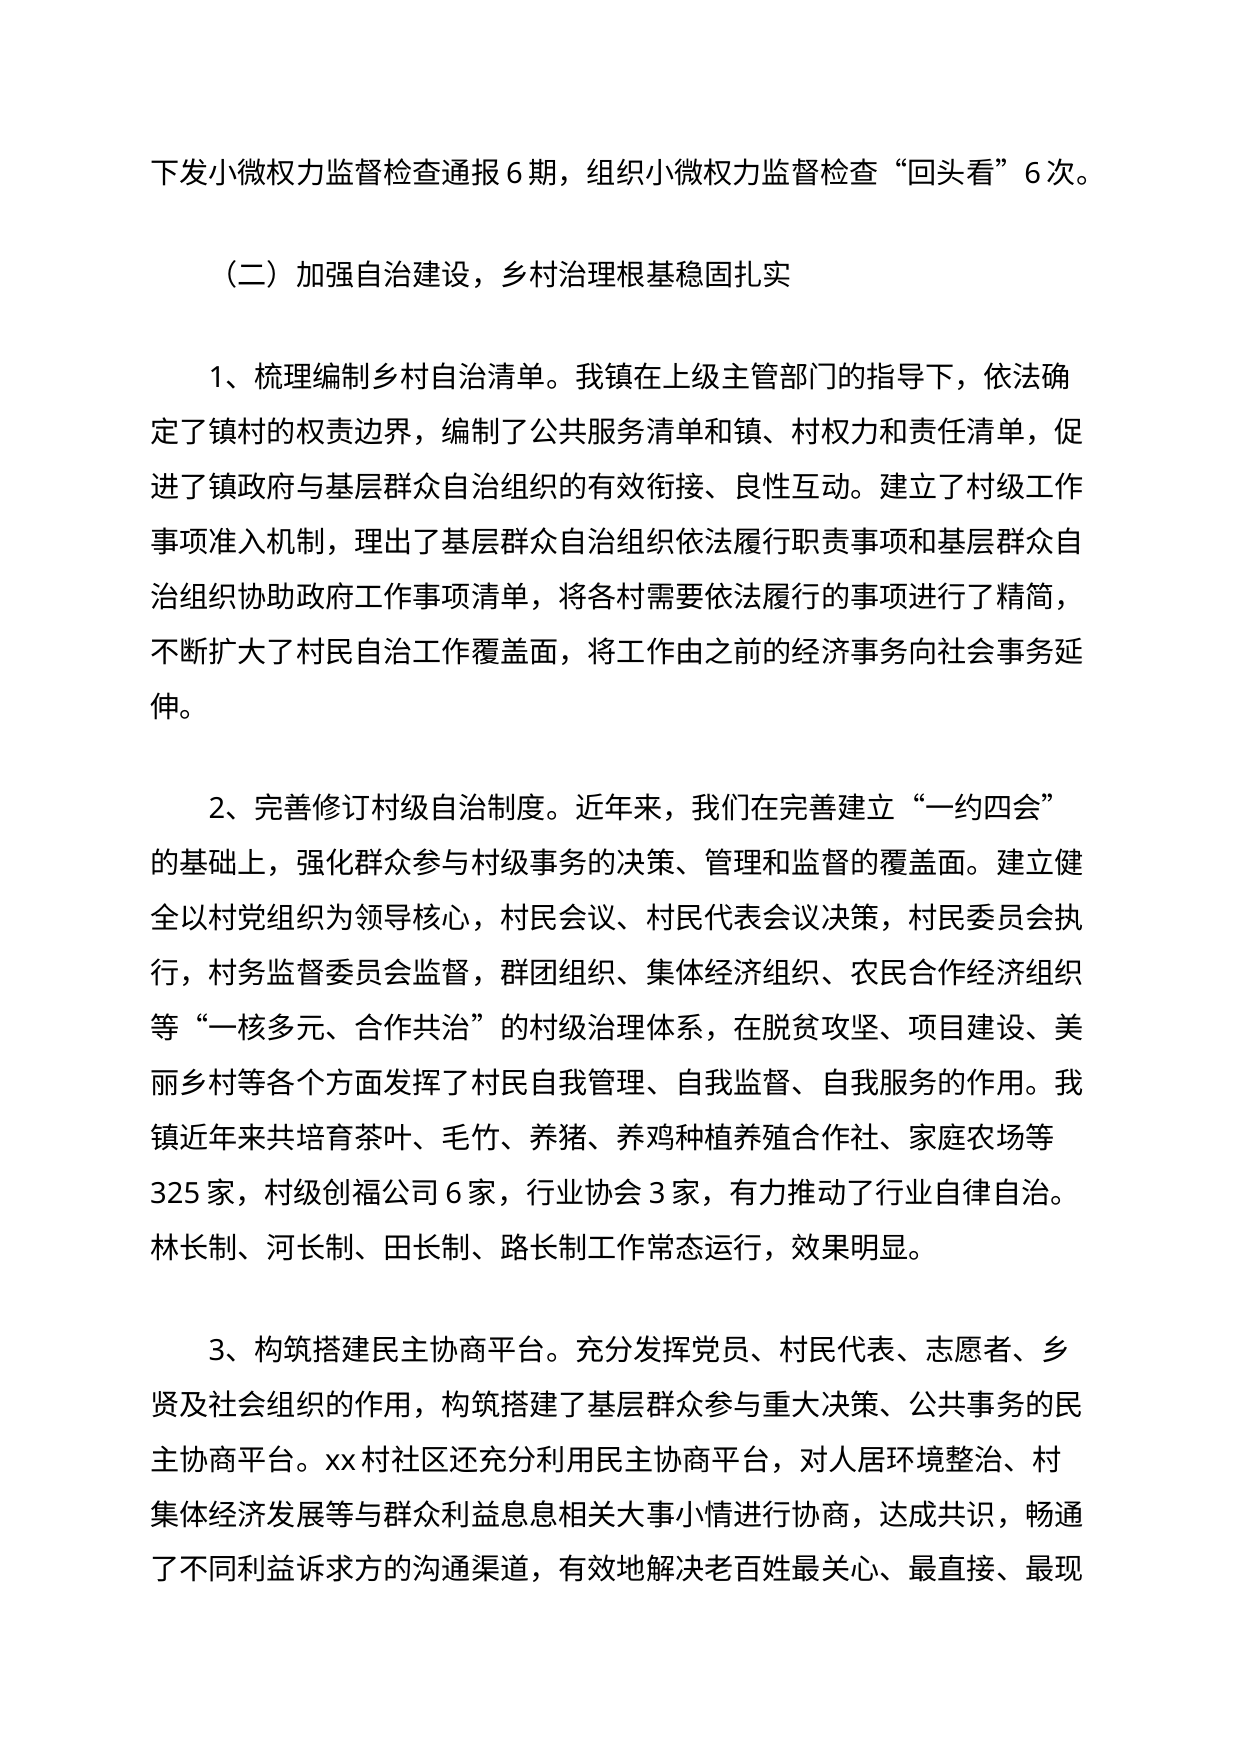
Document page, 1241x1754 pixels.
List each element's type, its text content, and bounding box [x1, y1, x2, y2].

text 1、梳理编制乡村自治清单。我镇在上级主管部门的指导下，依法确定了镇村的权责边界，编制了公共服务清单和镇、村权力和责任清单，促进了镇政府与基层群众自治组织的有效衔接、良性互动。建立了村级工作事项准入机制，理出了基层群众自治组织依法履行职责事项和基层群众自治组织协助政府工作事项清单，将各村需要依法履行的事项进行了精简，不断扩大了村民自治工作覆盖面，将工作由之前的经济事务向社会事务延伸。 [150, 354, 1090, 726]
text （二）加强自治建设，乡村治理根基稳固扎实 [150, 252, 1090, 294]
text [150, 1326, 1090, 1588]
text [150, 150, 1090, 192]
text 2、完善修订村级自治制度。近年来，我们在完善建立“一约四会”的基础上，强化群众参与村级事务的决策、管理和监督的覆盖面。建立健全以村党组织为领导核心，村民会议、村民代表会议决策，村民委员会执行，村务监督委员会监督，群团组织、集体经济组织、农民合作经济组织等“一核多元、合作共治”的村级治理体系，在脱贫攻坚、项目建设、美丽乡村等各个方面发挥了村民自我管理、自我监督、自我服务的作用。我镇近年来共培育茶叶、毛竹、养猪、养鸡种植养殖合作社、家庭农场等325家，村级创福公司6家，行业协会3家，有力推动了行业自律自治。林长制、河长制、田长制、路长制工作常态运行，效果明显。 [150, 785, 1090, 1267]
